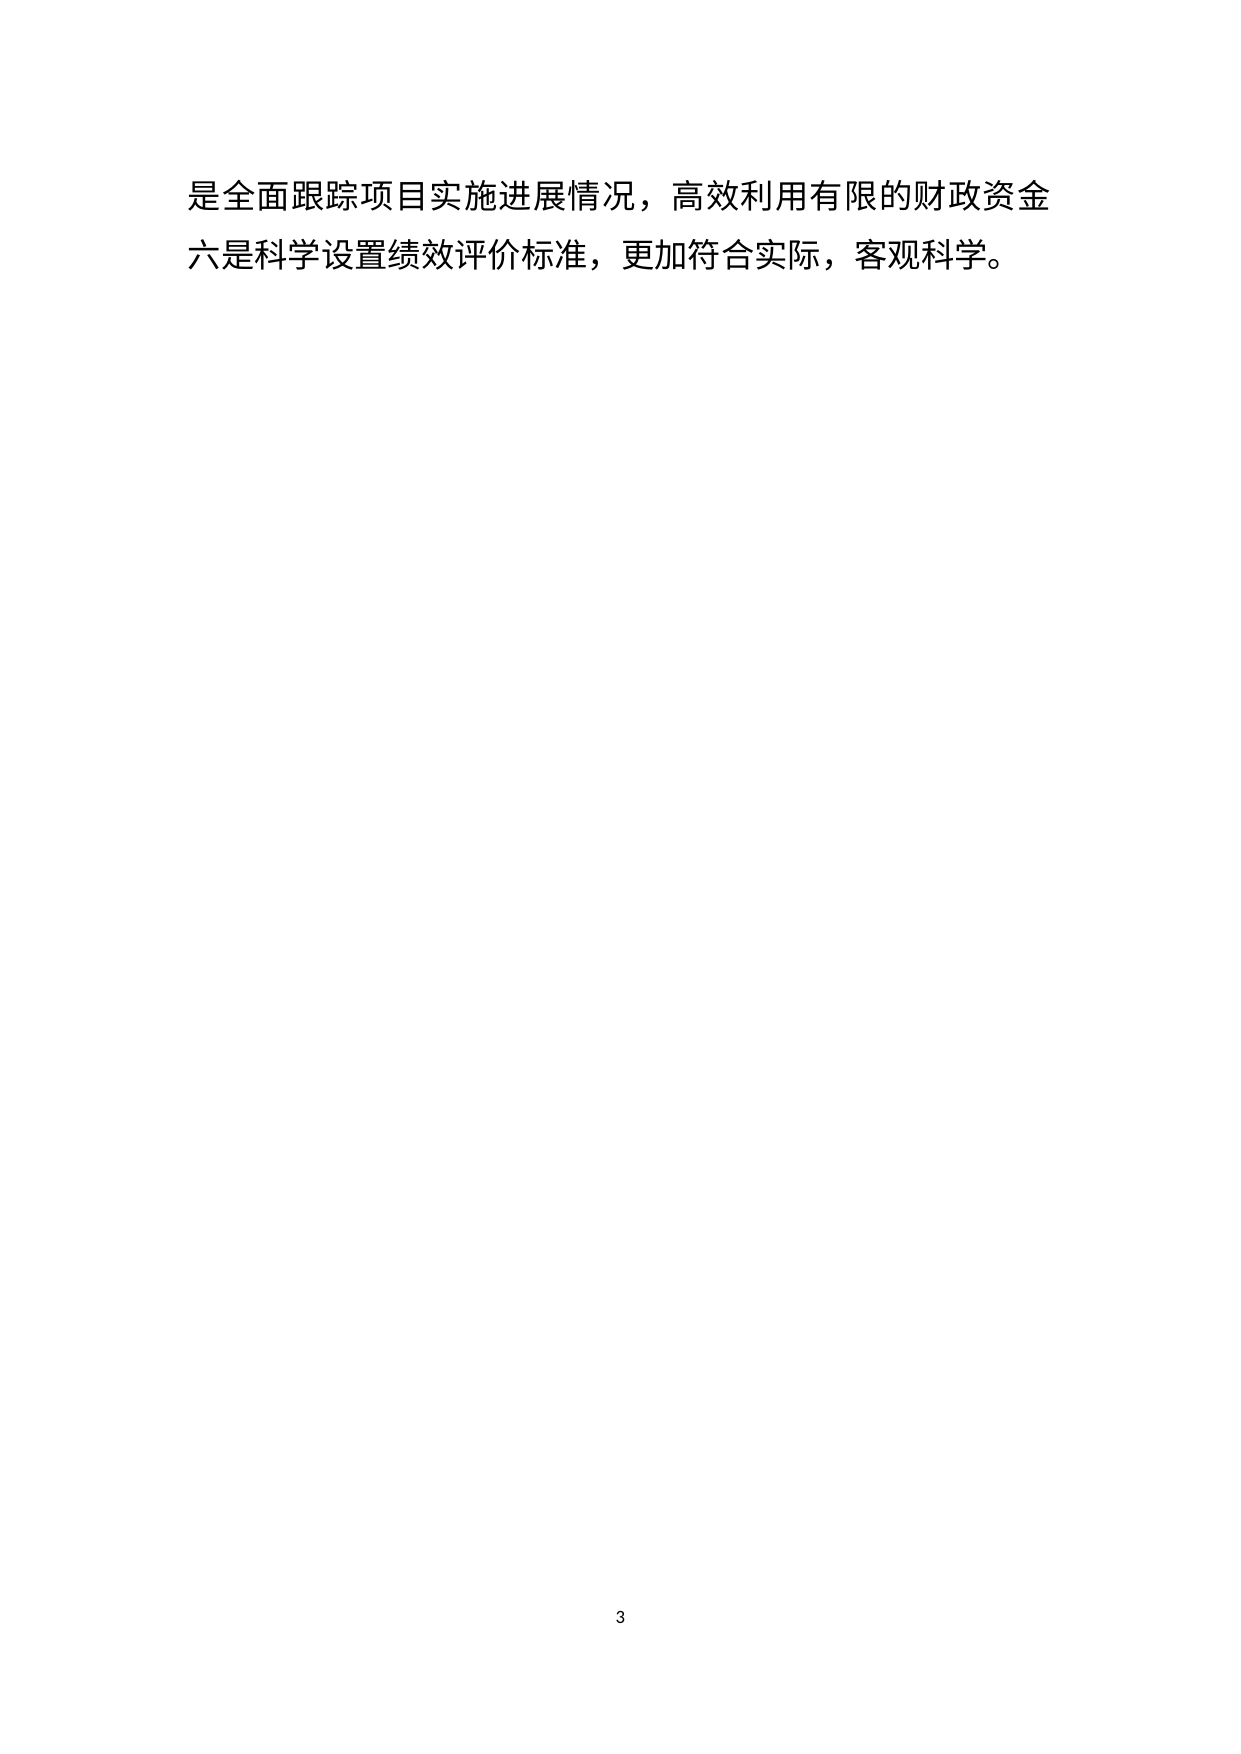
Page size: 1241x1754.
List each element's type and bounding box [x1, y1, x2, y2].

text [187, 162, 1053, 279]
